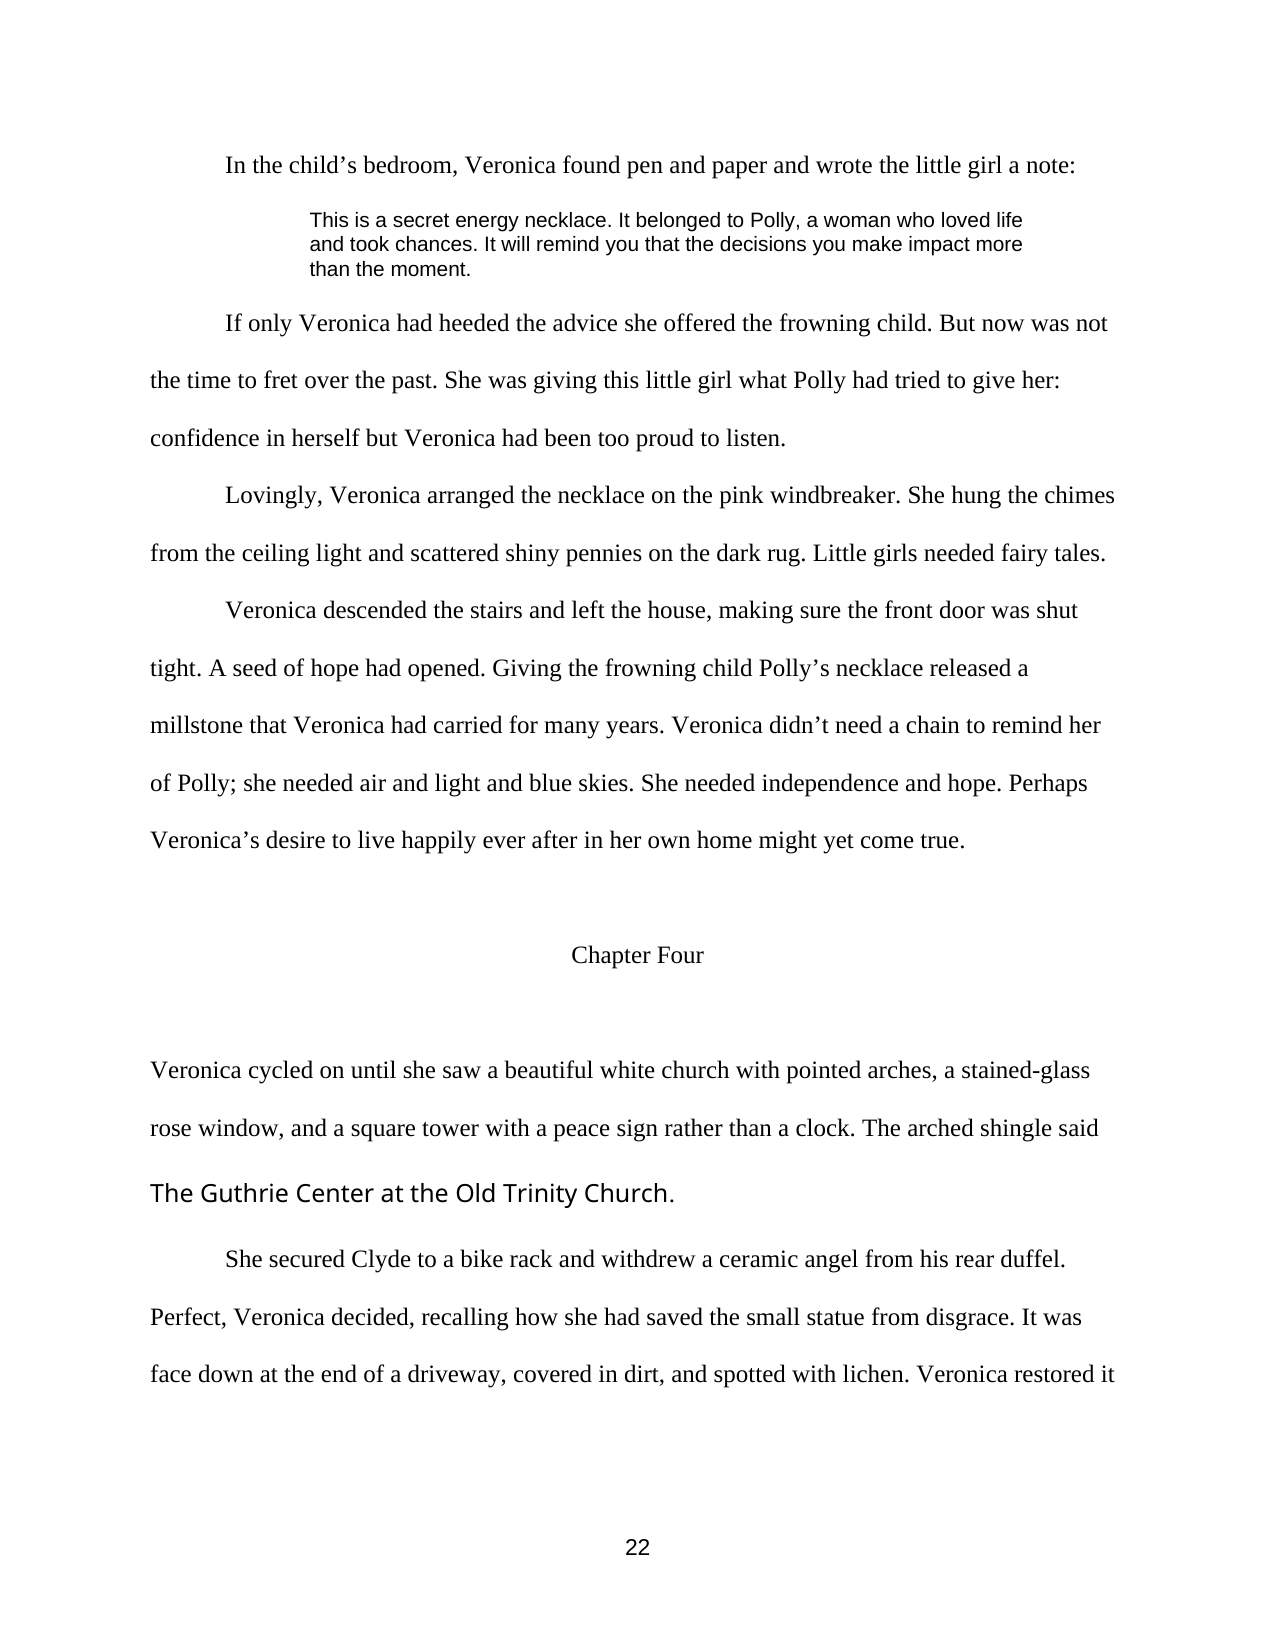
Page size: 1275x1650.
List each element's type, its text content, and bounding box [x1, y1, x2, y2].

text Veronica cycled on until she saw a beautiful white church with pointed arches, a stained-glass rose window, and a square tower with a peace sign rather than a clock. The arched shingle said The Guthrie Center at the Old Trinity Church. [150, 1056, 1125, 1210]
text If only Veronica had heeded the advice she offered the frowning child. But now was not the time to fret over the past. She was giving this little girl what Polly had tried to give her: confidence in herself but Veronica had been too proud to listen. [150, 308, 1125, 452]
text This is a secret energy necklace. It belonged to Polly, a woman who loved life and took chances. It will remind you that the decisions you make impact more than the moment. [309, 207, 1031, 282]
text In the child’s bedroom, Veronica found pen and paper and wrote the little girl a note: [150, 150, 1125, 179]
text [150, 1244, 1125, 1388]
text Chapter Four [150, 941, 1125, 969]
text Veronica descended the stairs and left the house, making sure the front door was shut tight. A seed of hope had opened. Giving the frowning child Polly’s necklace released a millstone that Veronica had carried for many years. Veronica didn’t need a chain to remind her of Polly; she needed air and light and blue skies. She needed independence and hope. Perhaps Veronica’s desire to live happily ever after in her own home might yet come true. [150, 596, 1125, 854]
text Lovingly, Veronica arranged the necklace on the pink windbreaker. She hung the chimes from the ceiling light and scattered shiny pennies on the dark rug. Little girls needed fairy tales. [150, 481, 1125, 567]
